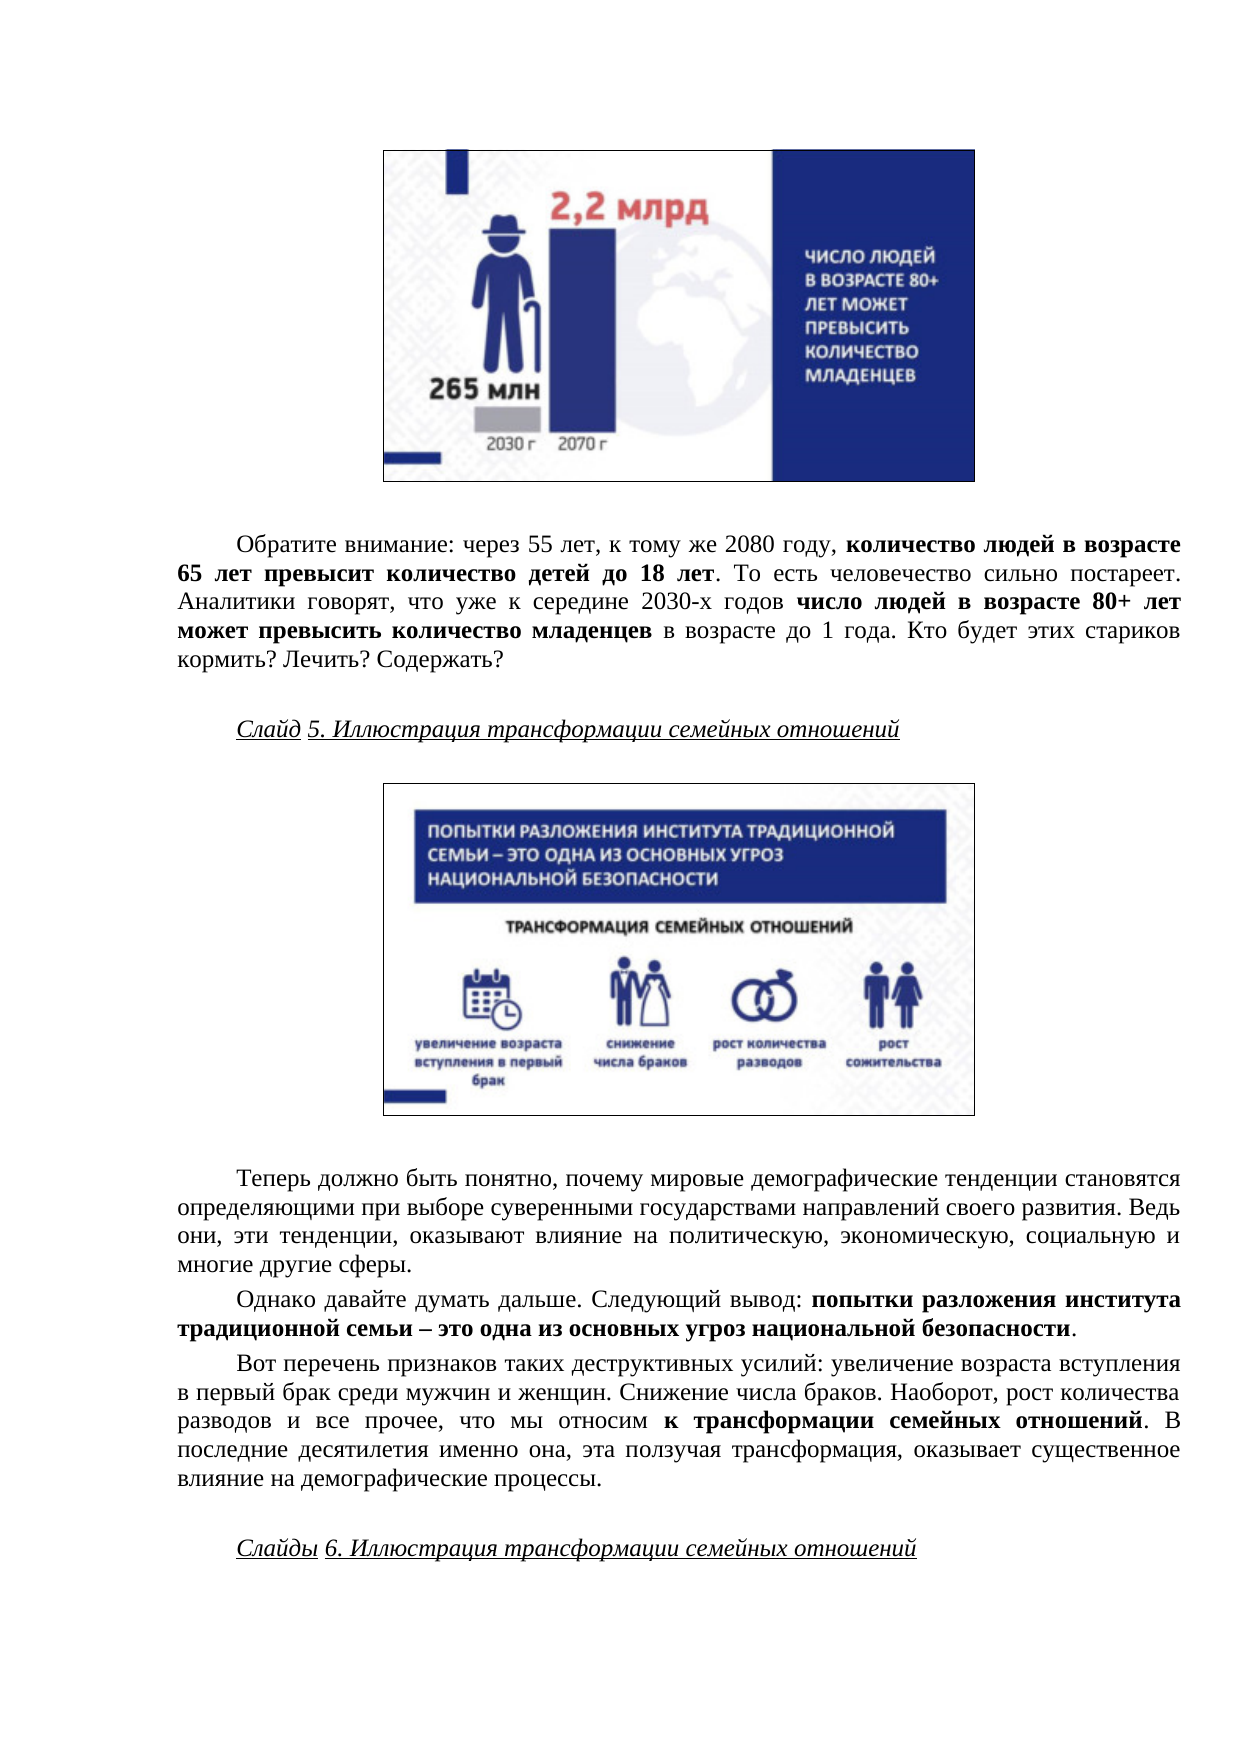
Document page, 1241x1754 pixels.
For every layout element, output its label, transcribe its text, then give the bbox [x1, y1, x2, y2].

picture [384, 784, 974, 1115]
text Вот перечень признаков таких деструктивных усилий: увеличение возраста вступления в первый брак среди мужчин и женщин. Снижение числа браков. Наоборот, рост количества разводов и все прочее, что мы относим к трансформации семейных отношений. В последние десятилетия именно она, эта ползучая трансформация, оказывает существенное влияние на демографические процессы. [177, 1348, 1181, 1492]
text Однако давайте думать дальше. Следующий вывод: попытки разложения института традиционной семьи – это одна из основных угроз национальной безопасности. [177, 1284, 1181, 1342]
picture [384, 151, 974, 481]
text Теперь должно быть понятно, почему мировые демографические тенденции становятся определяющими при выборе суверенными государствами направлений своего развития. Ведь они, эти тенденции, оказывают влияние на политическую, экономическую, социальную и многие другие сферы. [177, 1163, 1181, 1278]
text Обратите внимание: через 55 лет, к тому же 2080 году, количество людей в возрасте 65 лет превысит количество детей до 18 лет. То есть человечество сильно постареет. Аналитики говорят, что уже к середине 2030-х годов число людей в возрасте 80+ лет может превысить количество младенцев в возрасте до 1 года. Кто будет этих стариков кормить? Лечить? Содержать? [177, 529, 1181, 673]
text Слайд 5. Иллюстрация трансформации семейных отношений [177, 714, 1181, 743]
text Слайды 6. Иллюстрация трансформации семейных отношений [177, 1533, 1181, 1562]
